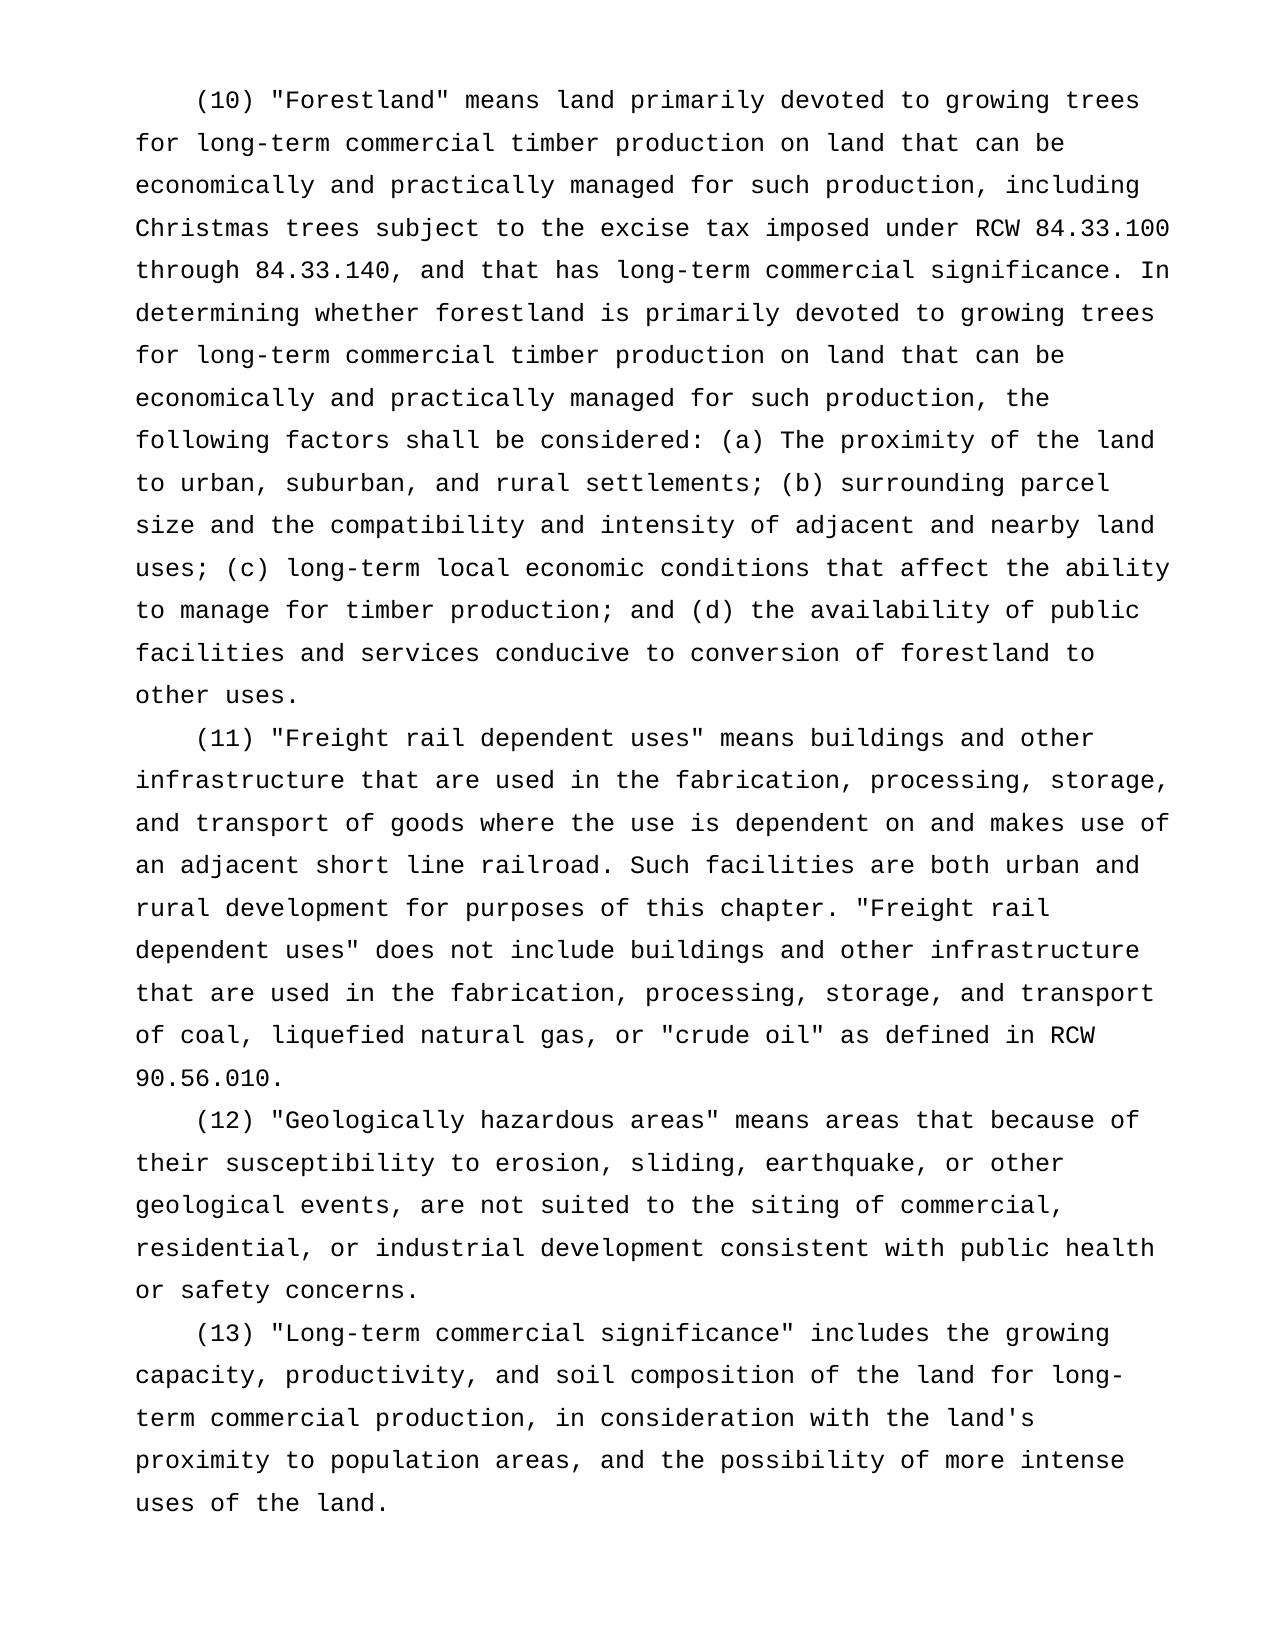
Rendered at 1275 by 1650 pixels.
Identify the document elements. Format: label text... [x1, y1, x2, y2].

text (10) "Forestland" means land primarily devoted to growing trees for long-term commercial timber production on land that can be economically and practically managed for such production, including Christmas trees subject to the excise tax imposed under RCW 84.33.100 through 84.33.140, and that has long-term commercial significance. In determining whether forestland is primarily devoted to growing trees for long-term commercial timber production on land that can be economically and practically managed for such production, the following factors shall be considered: (a) The proximity of the land to urban, suburban, and rural settlements; (b) surrounding parcel size and the compatibility and intensity of adjacent and nearby land uses; (c) long-term local economic conditions that affect the ability to manage for timber production; and (d) the availability of public facilities and services conducive to conversion of forestland to other uses. [135, 75, 1170, 712]
text (12) "Geologically hazardous areas" means areas that because of their susceptibility to erosion, sliding, earthquake, or other geological events, are not suited to the siting of commercial, residential, or industrial development consistent with public health or safety concerns. [135, 1095, 1170, 1307]
text (13) "Long-term commercial significance" includes the growing capacity, productivity, and soil composition of the land for long-term commercial production, in consideration with the land's proximity to population areas, and the possibility of more intense uses of the land. [135, 1307, 1170, 1520]
text (11) "Freight rail dependent uses" means buildings and other infrastructure that are used in the fabrication, processing, storage, and transport of goods where the use is dependent on and makes use of an adjacent short line railroad. Such facilities are both urban and rural development for purposes of this chapter. "Freight rail dependent uses" does not include buildings and other infrastructure that are used in the fabrication, processing, storage, and transport of coal, liquefied natural gas, or "crude oil" as defined in RCW 90.56.010. [135, 712, 1170, 1095]
